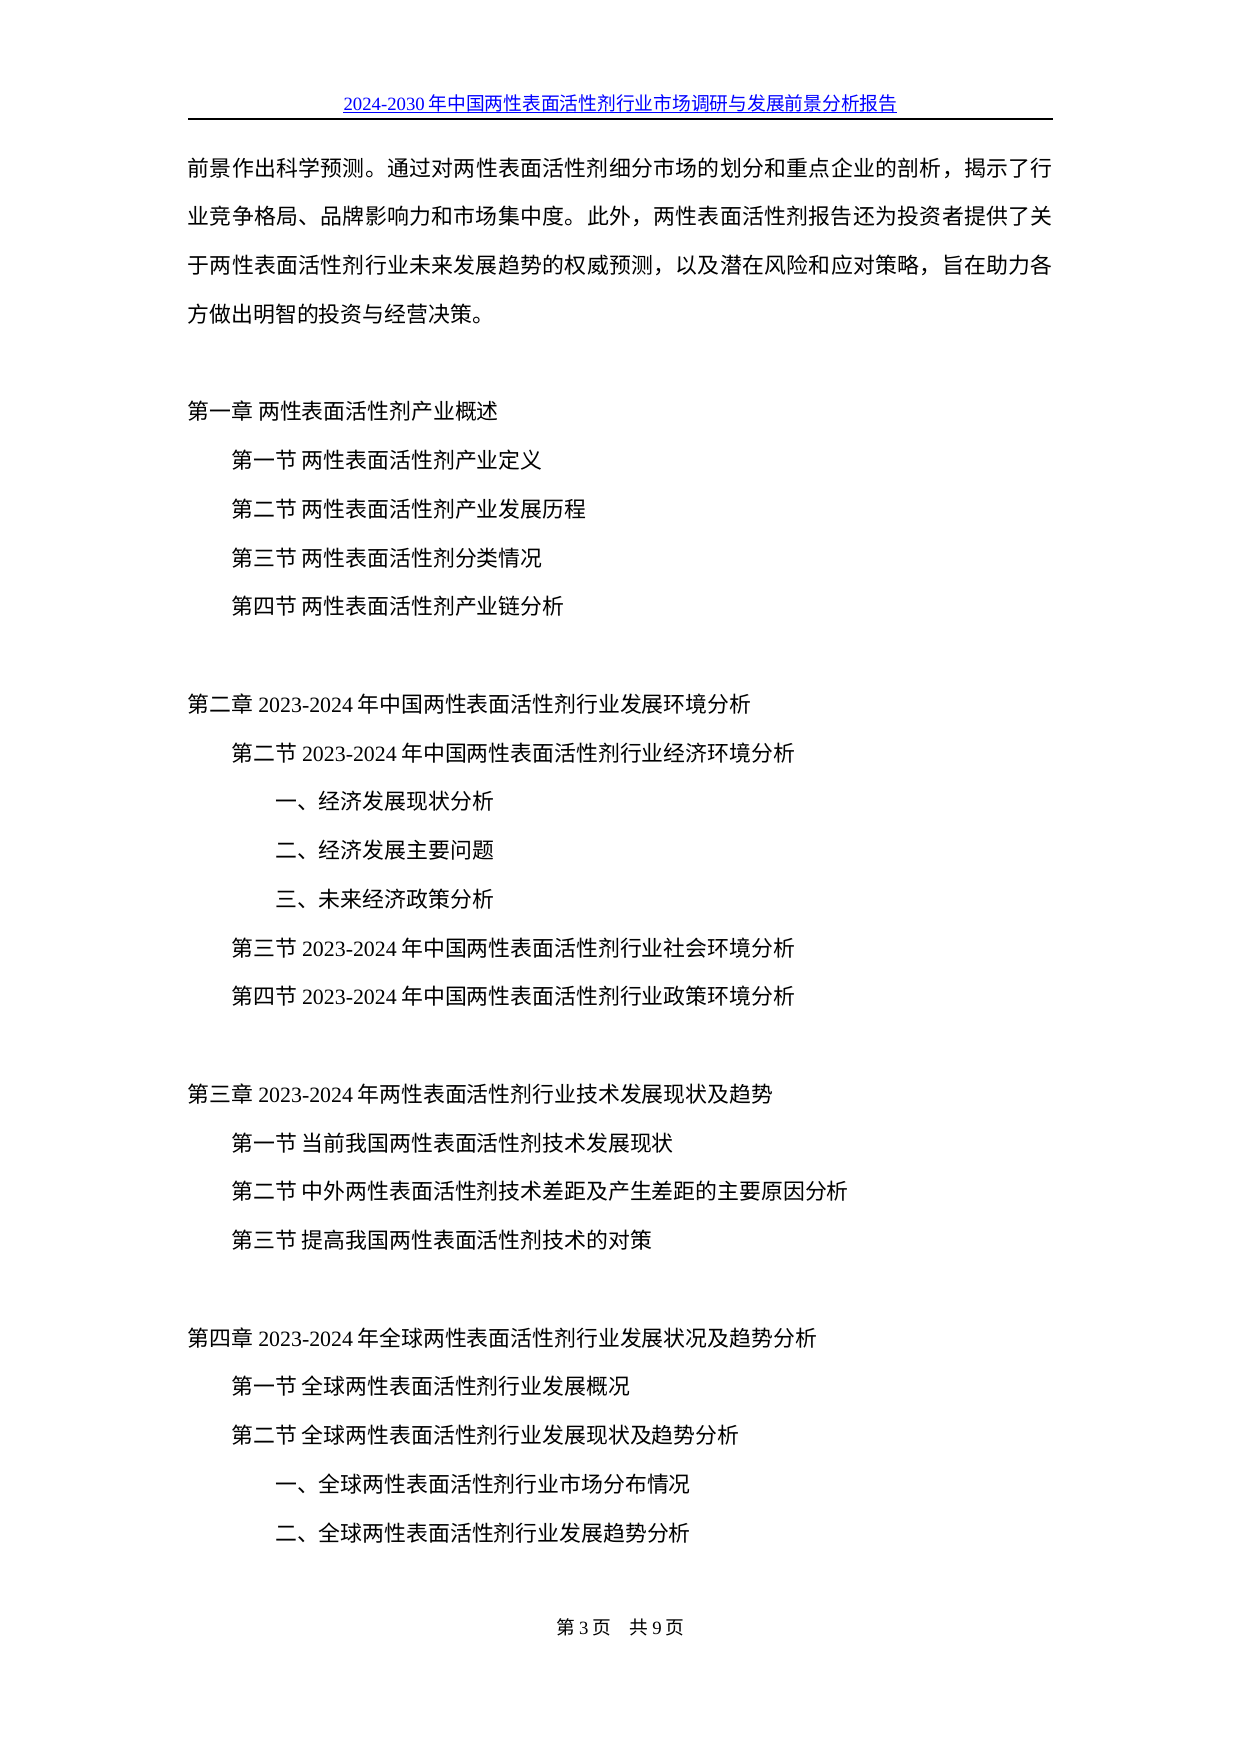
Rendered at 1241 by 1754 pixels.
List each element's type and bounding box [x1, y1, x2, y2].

text [187, 150, 1053, 1548]
